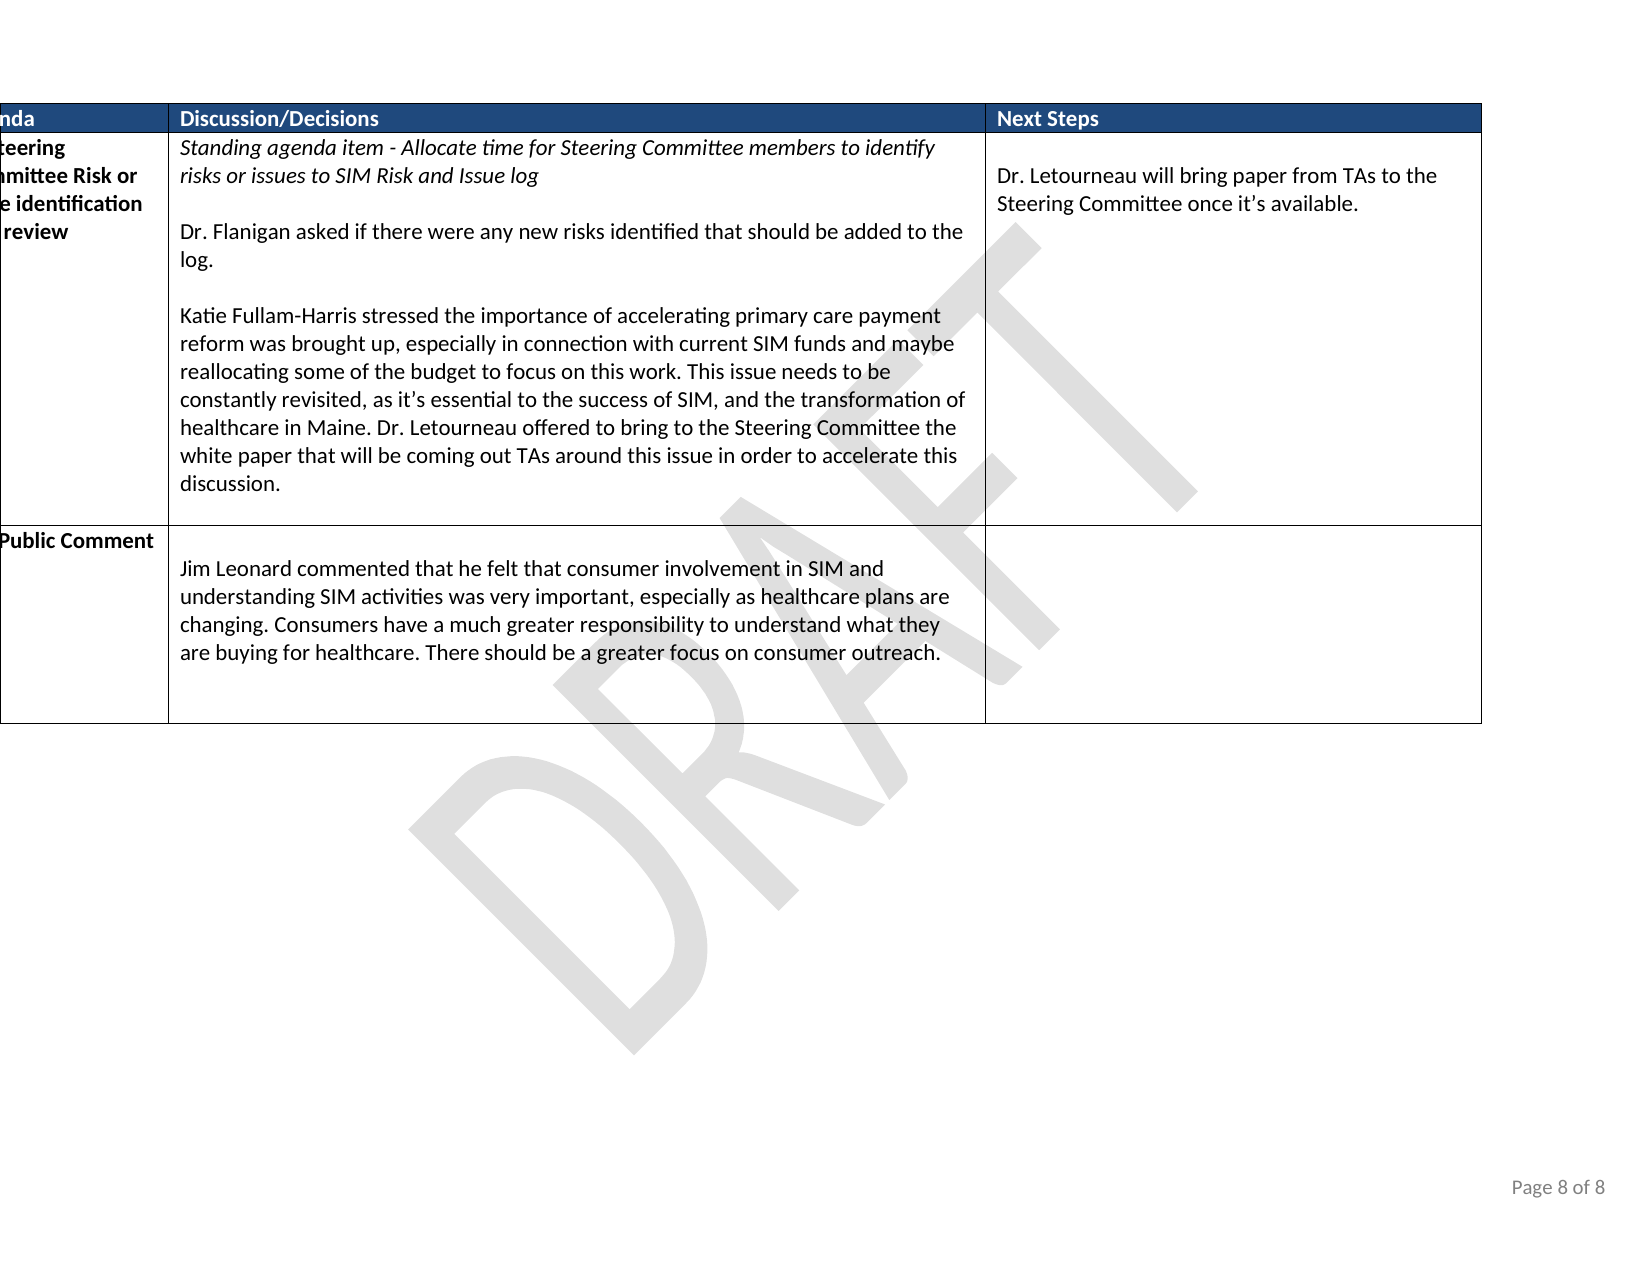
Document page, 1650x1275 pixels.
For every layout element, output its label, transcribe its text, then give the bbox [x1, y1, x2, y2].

table_cell 9- Steering Committee Risk or Issue identification and review [1, 133, 168, 525]
table_cell Jim Leonard commented that he felt that consumer involvement in SIM and understanding SIM activities was very important, especially as healthcare plans are changing. Consumers have a much greater responsibility to understand what they are buying for healthcare. There should be a greater focus on consumer outreach. [169, 526, 985, 723]
table_header Next Steps [986, 104, 1481, 132]
table_header Discussion/Decisions [169, 104, 985, 132]
table_header Agenda [1, 104, 168, 132]
table_cell [986, 526, 1481, 723]
table_cell Standing agenda item - Allocate time for Steering Committee members to identify risks or issues to SIM Risk and Issue log Dr. Flanigan asked if there were any new risks identified that should be added to the log. Katie Fullam-Harris stressed the importance of accelerating primary care payment reform was brought up, especially in connection with current SIM funds and maybe reallocating some of the budget to focus on this work. This issue needs to be constantly revisited, as it’s essential to the success of SIM, and the transformation of healthcare in Maine. Dr. Letourneau offered to bring to the Steering Committee the white paper that will be coming out TAs around this issue in order to accelerate this discussion. [169, 133, 985, 525]
table_cell Dr. Letourneau will bring paper from TAs to the Steering Committee once it’s available. [986, 133, 1481, 525]
table_cell 12- Public Comment [1, 526, 168, 723]
